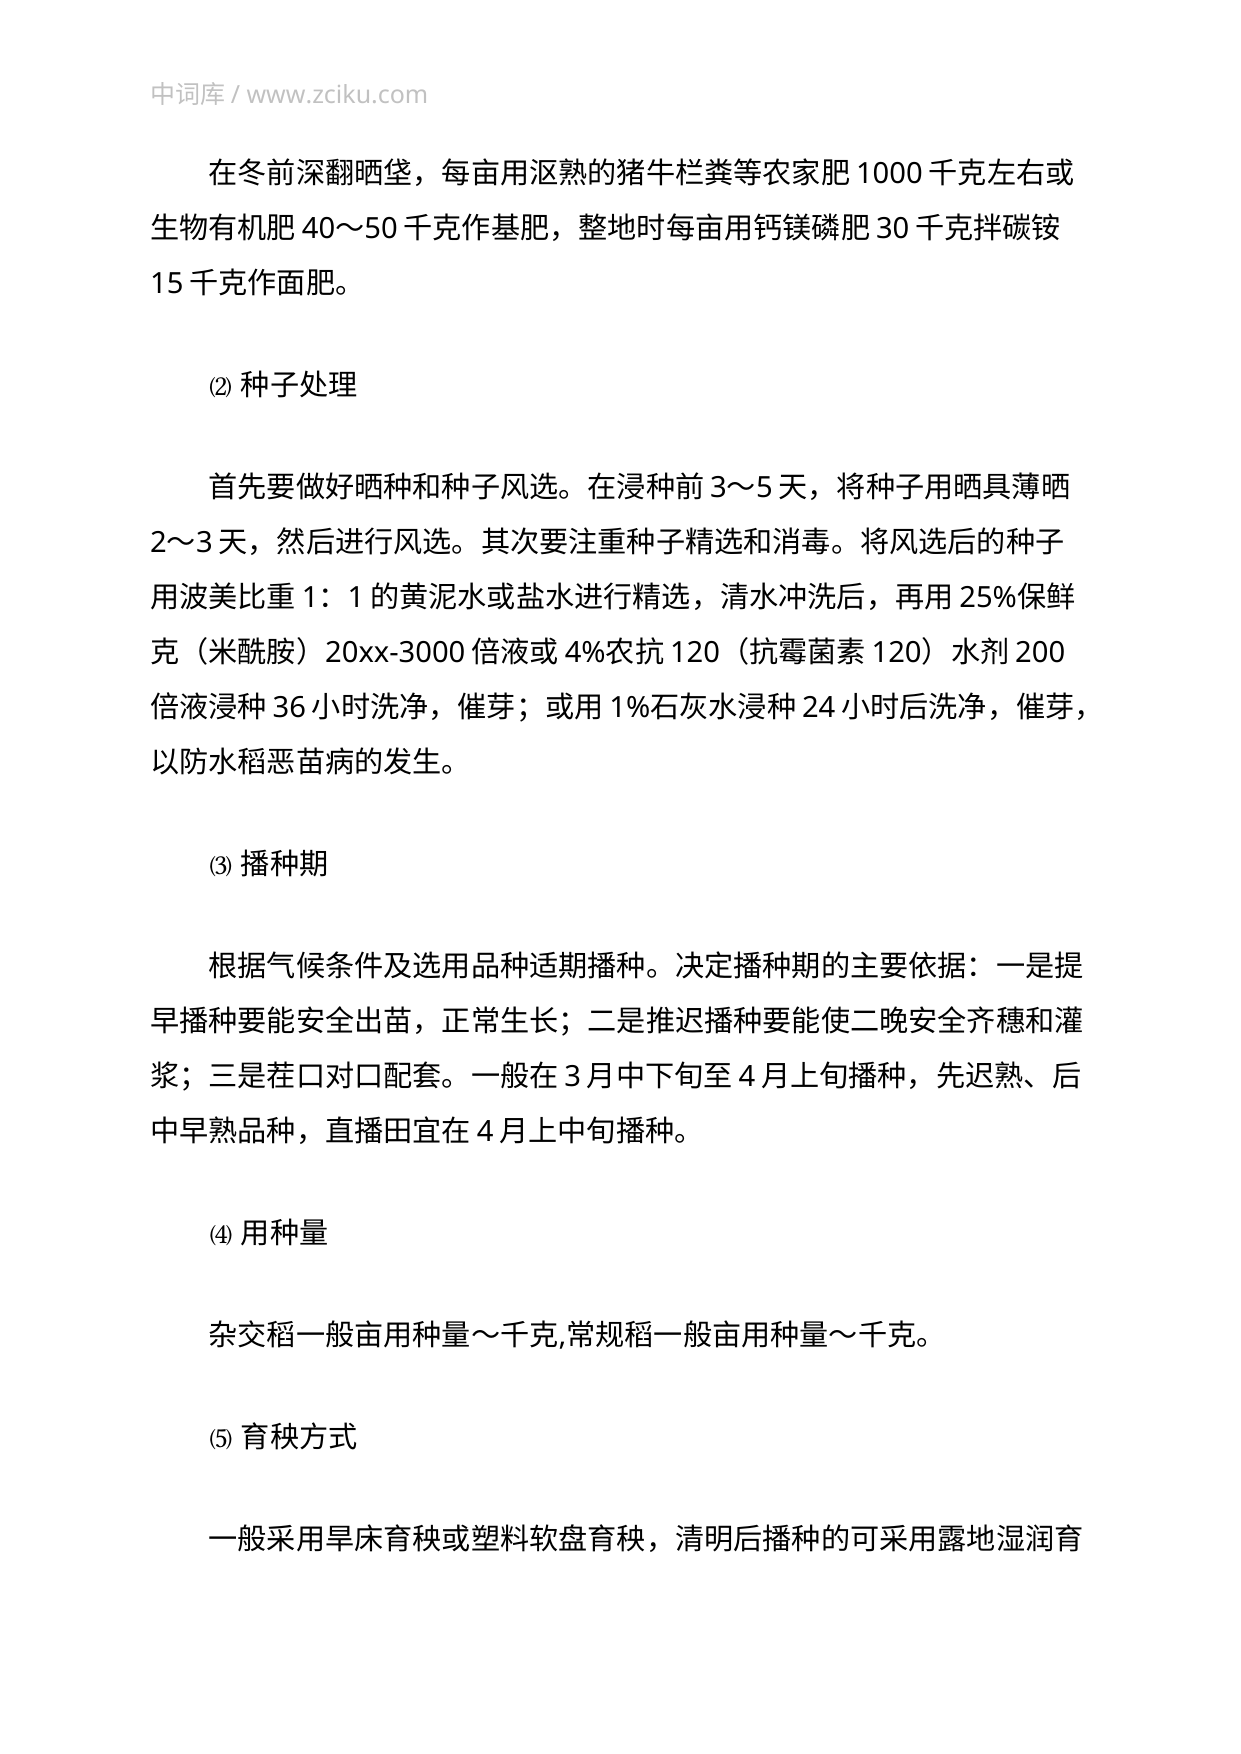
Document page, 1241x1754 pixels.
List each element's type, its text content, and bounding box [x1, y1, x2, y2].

text ⑷ 用种量 [150, 1209, 1090, 1252]
text 根据气候条件及选用品种适期播种。决定播种期的主要依据：一是提早播种要能安全出苗，正常生长；二是推迟播种要能使二晚安全齐穗和灌浆；三是茬口对口配套。一般在3月中下旬至4月上旬播种，先迟熟、后中早熟品种，直播田宜在4月上中旬播种。 [150, 943, 1090, 1150]
text ⑸ 育秧方式 [150, 1413, 1090, 1456]
text ⑶ 播种期 [150, 841, 1090, 883]
text 杂交稻一般亩用种量～千克,常规稻一般亩用种量～千克。 [150, 1311, 1090, 1354]
text 首先要做好晒种和种子风选。在浸种前3～5天，将种子用晒具薄晒2～3天，然后进行风选。其次要注重种子精选和消毒。将风选后的种子用波美比重1：1的黄泥水或盐水进行精选，清水冲洗后，再用25%保鲜克（米酰胺）20xx-3000倍液或4%农抗120（抗霉菌素120）水剂200倍液浸种36小时洗净，催芽；或用1%石灰水浸种24小时后洗净，催芽，以防水稻恶苗病的发生。 [150, 464, 1090, 781]
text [150, 1515, 1090, 1558]
text ⑵ 种子处理 [150, 362, 1090, 404]
text 在冬前深翻晒垡，每亩用沤熟的猪牛栏粪等农家肥1000千克左右或生物有机肥40～50千克作基肥，整地时每亩用钙镁磷肥30千克拌碳铵15千克作面肥。 [150, 150, 1090, 302]
